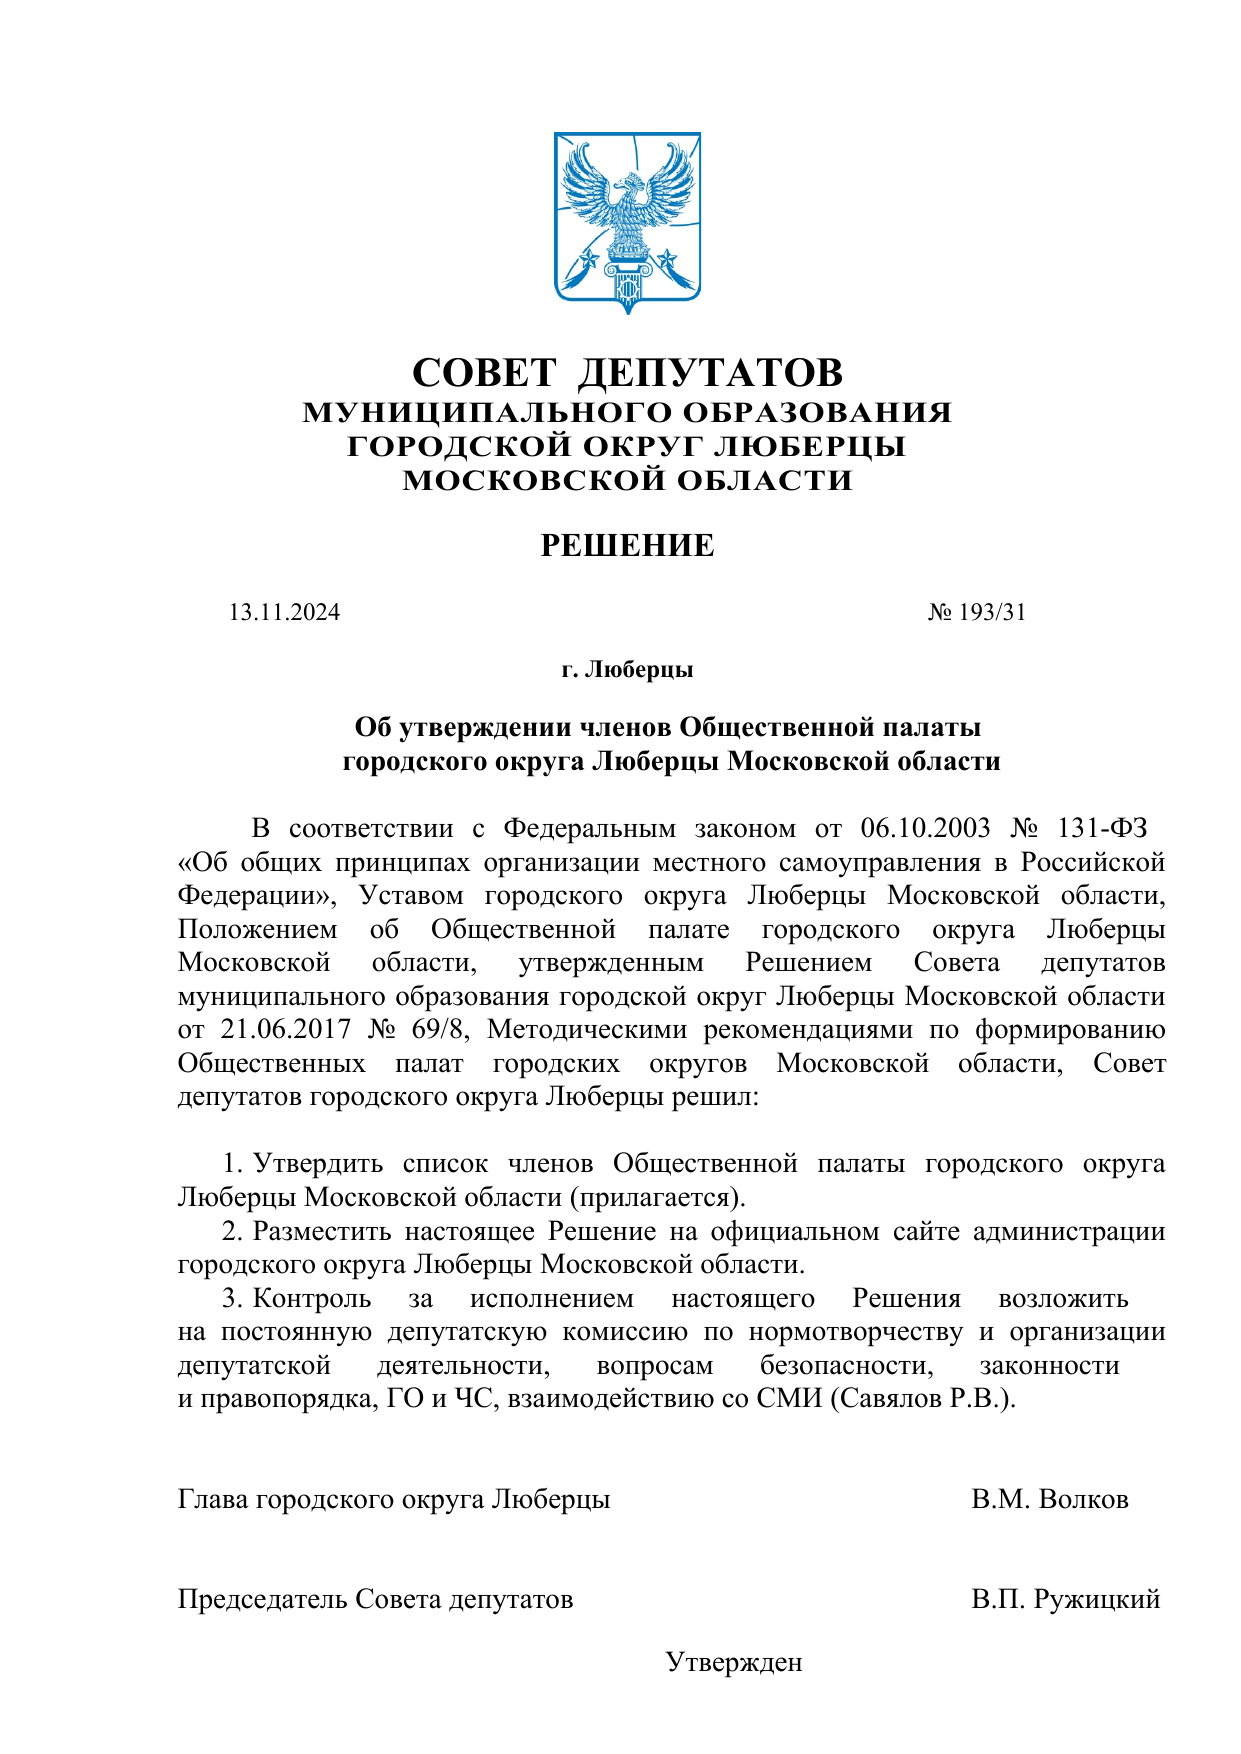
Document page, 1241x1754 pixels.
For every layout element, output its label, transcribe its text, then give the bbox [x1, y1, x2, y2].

text Утвержден [665, 1644, 1167, 1677]
list Утвердить список членов Общественной палаты городского округа Люберцы Московской области (прилагается). [177, 1146, 1167, 1213]
text Об утверждении членов Общественной палаты городского округа Люберцы Московской области [177, 709, 1167, 777]
text 13.11.2024 № 193/31 [0, 597, 1240, 626]
text Председатель Совета депутатов В.П. Ружицкий [177, 1582, 1167, 1615]
list Разместить настоящее Решение на официальном сайте администрации городского округа Люберцы Московской области. [177, 1213, 1167, 1280]
text ГОРОДСКОЙ ОКРУГ ЛЮБЕРЦЫ МОСКОВСКОЙ ОБЛАСТИ [0, 429, 1240, 496]
text РЕШЕНИЕ [0, 525, 1240, 563]
text Глава городского округа Люберцы В.М. Волков [177, 1481, 1167, 1514]
text МУНИЦИПАЛЬНОГО ОБРАЗОВАНИЯ [0, 396, 1240, 429]
picture [554, 132, 702, 315]
text СОВЕТ ДЕПУТАТОВ [0, 348, 1240, 396]
text В соответствии с Федеральным законом от 06.10.2003 № 131-ФЗ «Об общих принципах организации местного самоуправления в Российской Федерации», Уставом городского округа Люберцы Московской области, Положением об Общественной палате городского округа Люберцы Московской области, утвержденным Решением Совета депутатов муниципального образования городской округ Люберцы Московской области от 21.06.2017 № 69/8, Методическими рекомендациями по формированию Общественных палат городских округов Московской области, Совет депутатов городского округа Люберцы решил: [177, 810, 1167, 1112]
text г. Люберцы [0, 654, 1240, 683]
list Контроль за исполнением настоящего Решения возложить на постоянную депутатскую комиссию по нормотворчеству и организации депутатской деятельности, вопросам безопасности, законности и правопорядка, ГО и ЧС, взаимодействию со СМИ (Савялов Р.В.). [177, 1280, 1167, 1414]
